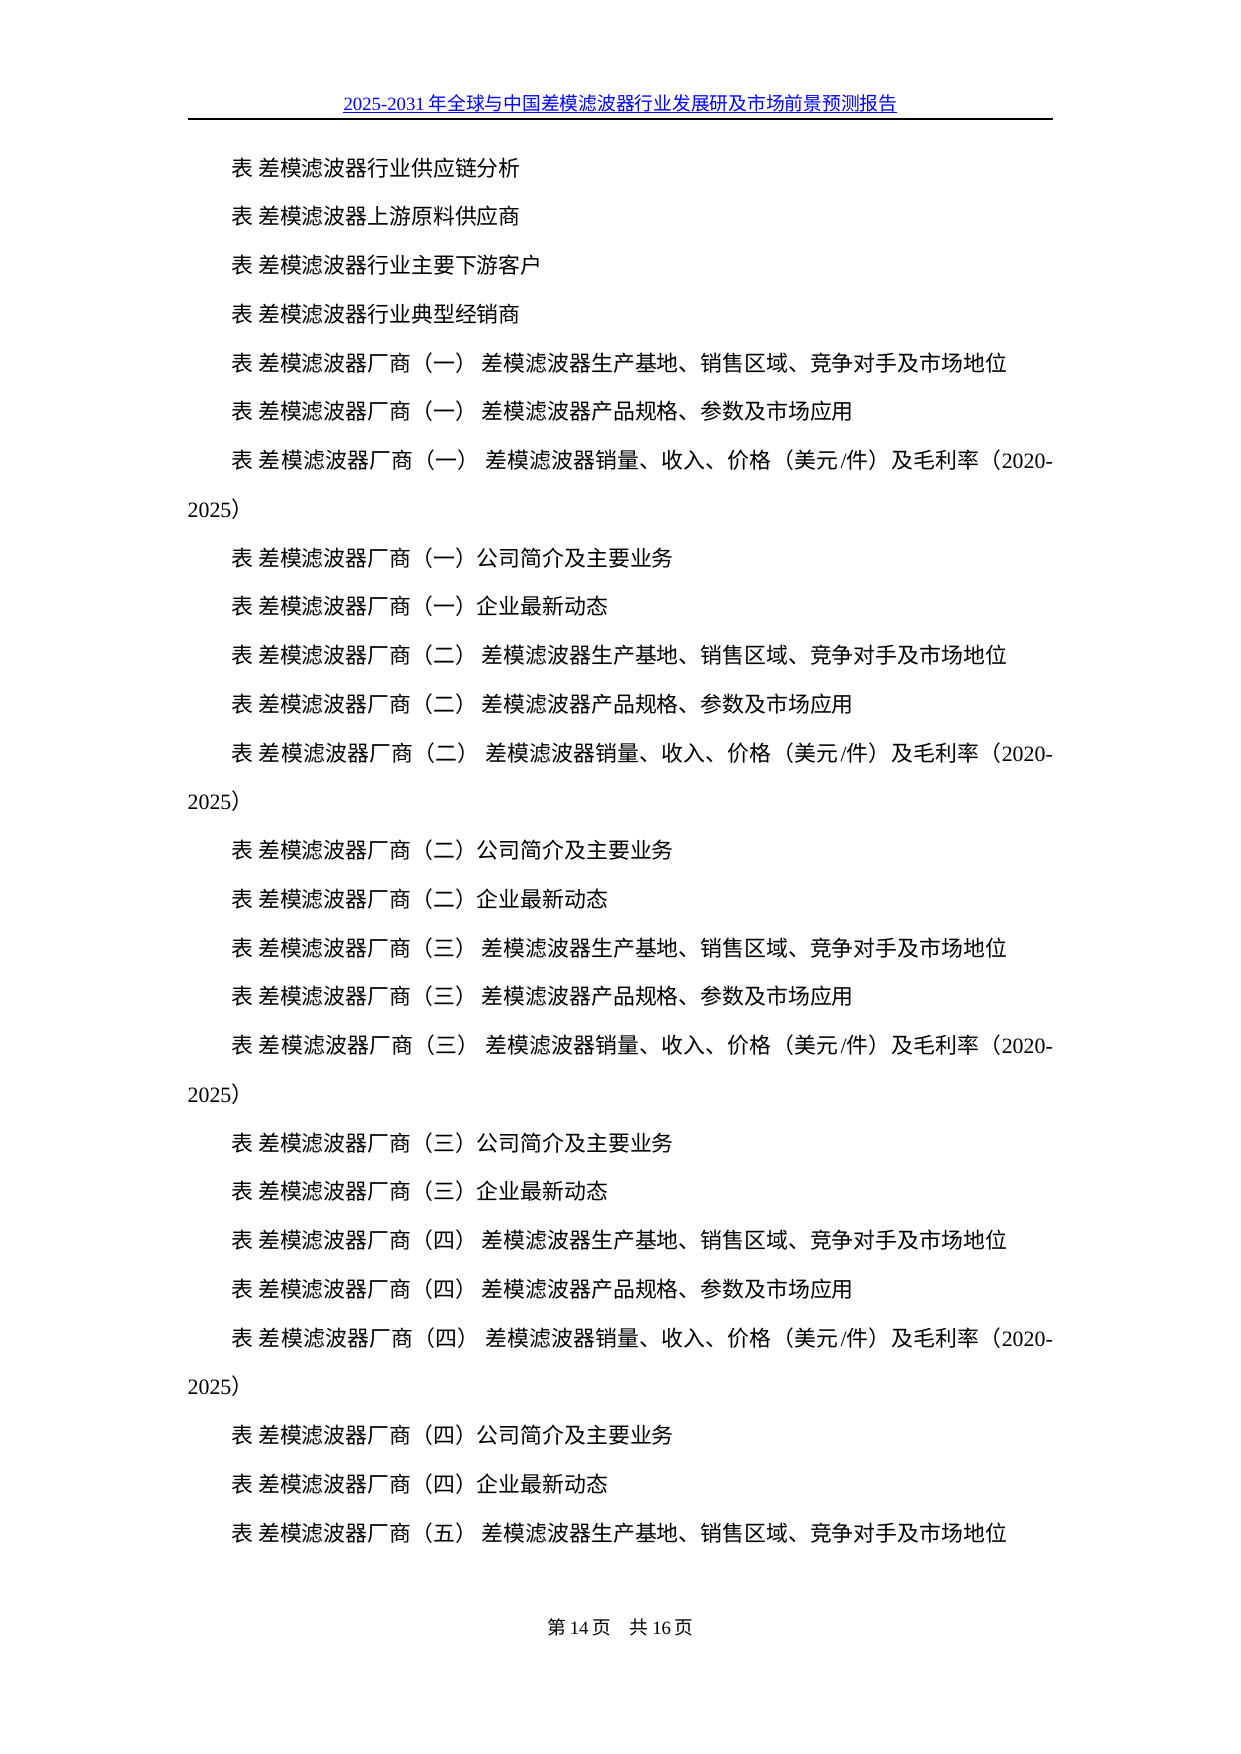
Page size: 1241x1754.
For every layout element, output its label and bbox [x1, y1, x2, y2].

text [187, 150, 1053, 1548]
